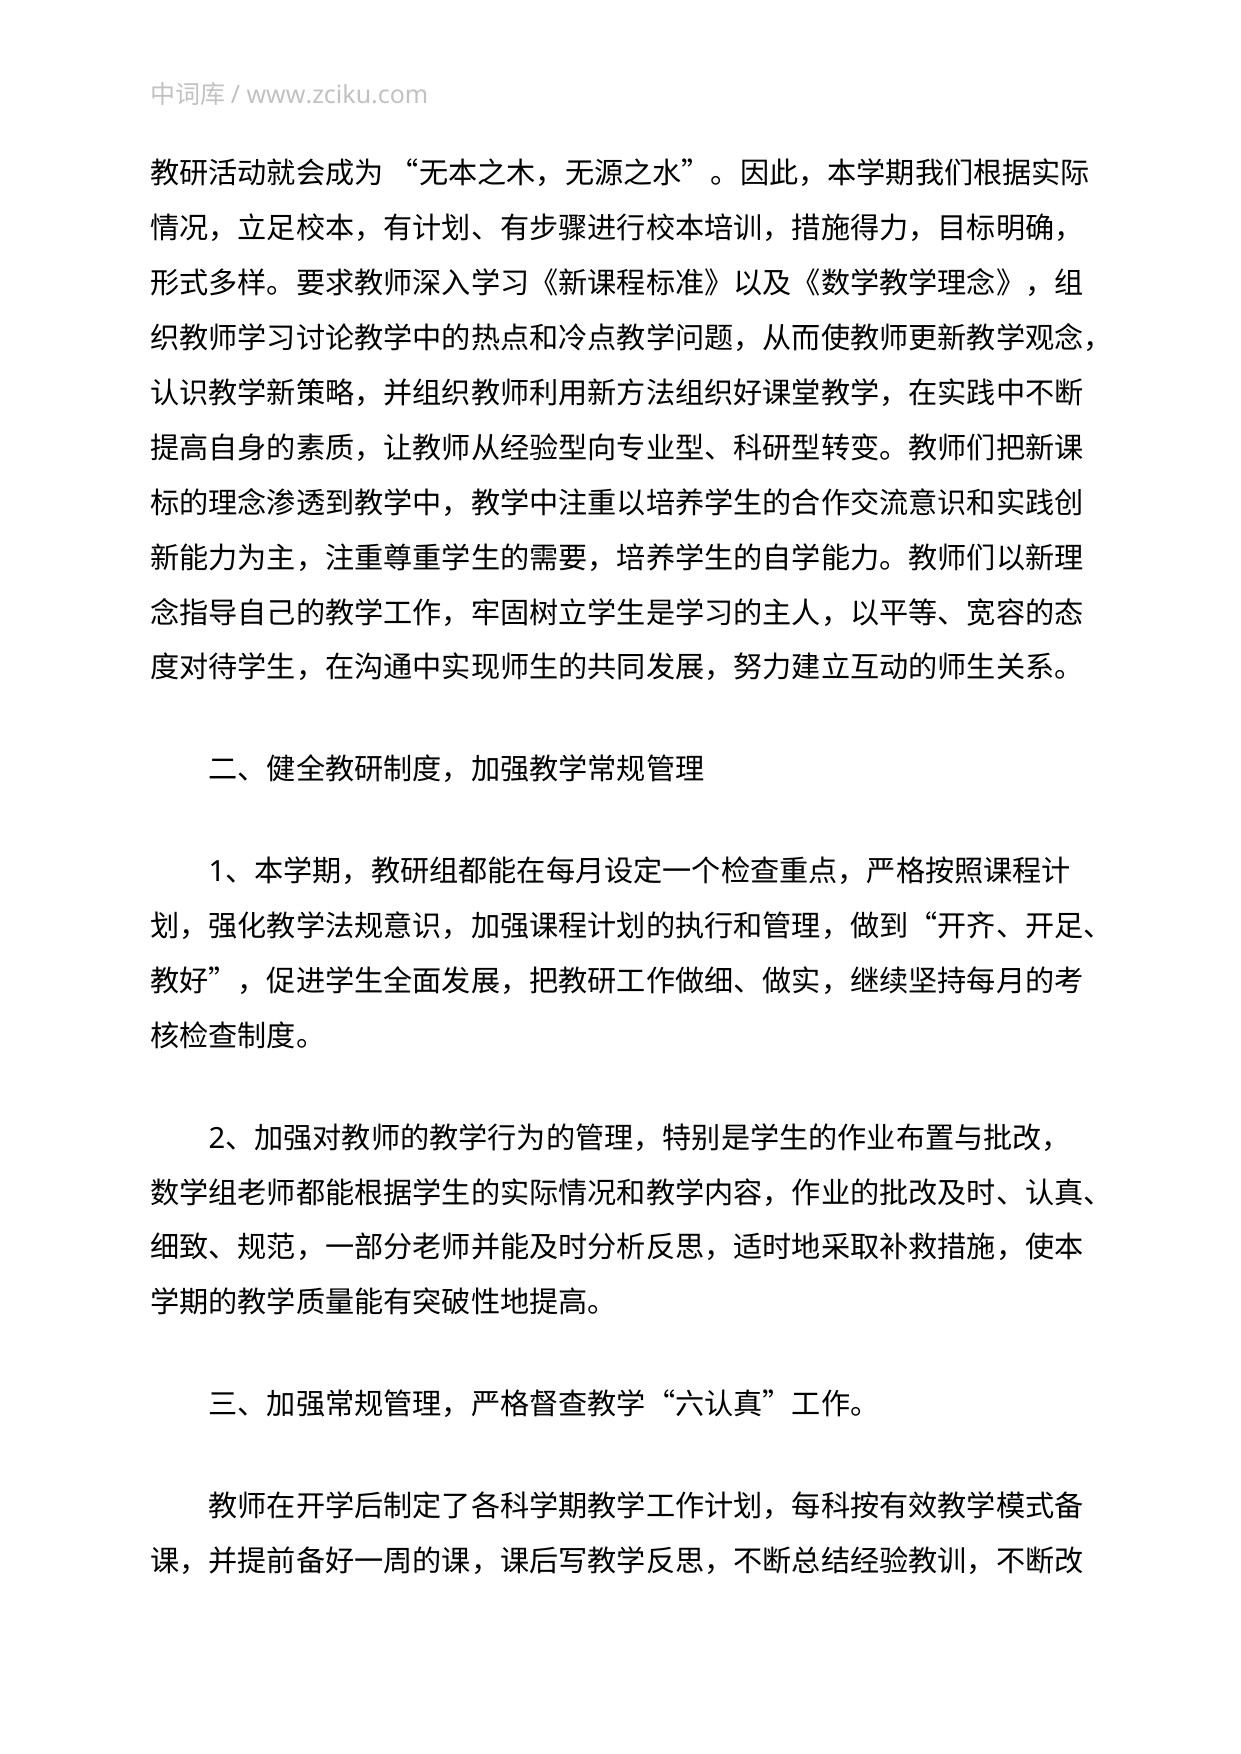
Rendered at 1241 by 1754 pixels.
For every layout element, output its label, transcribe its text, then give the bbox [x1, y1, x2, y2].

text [150, 1482, 1090, 1580]
text 二、健全教研制度，加强教学常规管理 [150, 746, 1090, 788]
text 1、本学期，教研组都能在每月设定一个检查重点，严格按照课程计划，强化教学法规意识，加强课程计划的执行和管理，做到“开齐、开足、教好”，促进学生全面发展，把教研工作做细、做实，继续坚持每月的考核检查制度。 [150, 848, 1090, 1055]
text 2、加强对教师的教学行为的管理，特别是学生的作业布置与批改，数学组老师都能根据学生的实际情况和教学内容，作业的批改及时、认真、细致、规范，一部分老师并能及时分析反思，适时地采取补救措施，使本学期的教学质量能有突破性地提高。 [150, 1114, 1090, 1321]
text 三、加强常规管理，严格督查教学“六认真”工作。 [150, 1381, 1090, 1423]
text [150, 150, 1090, 686]
